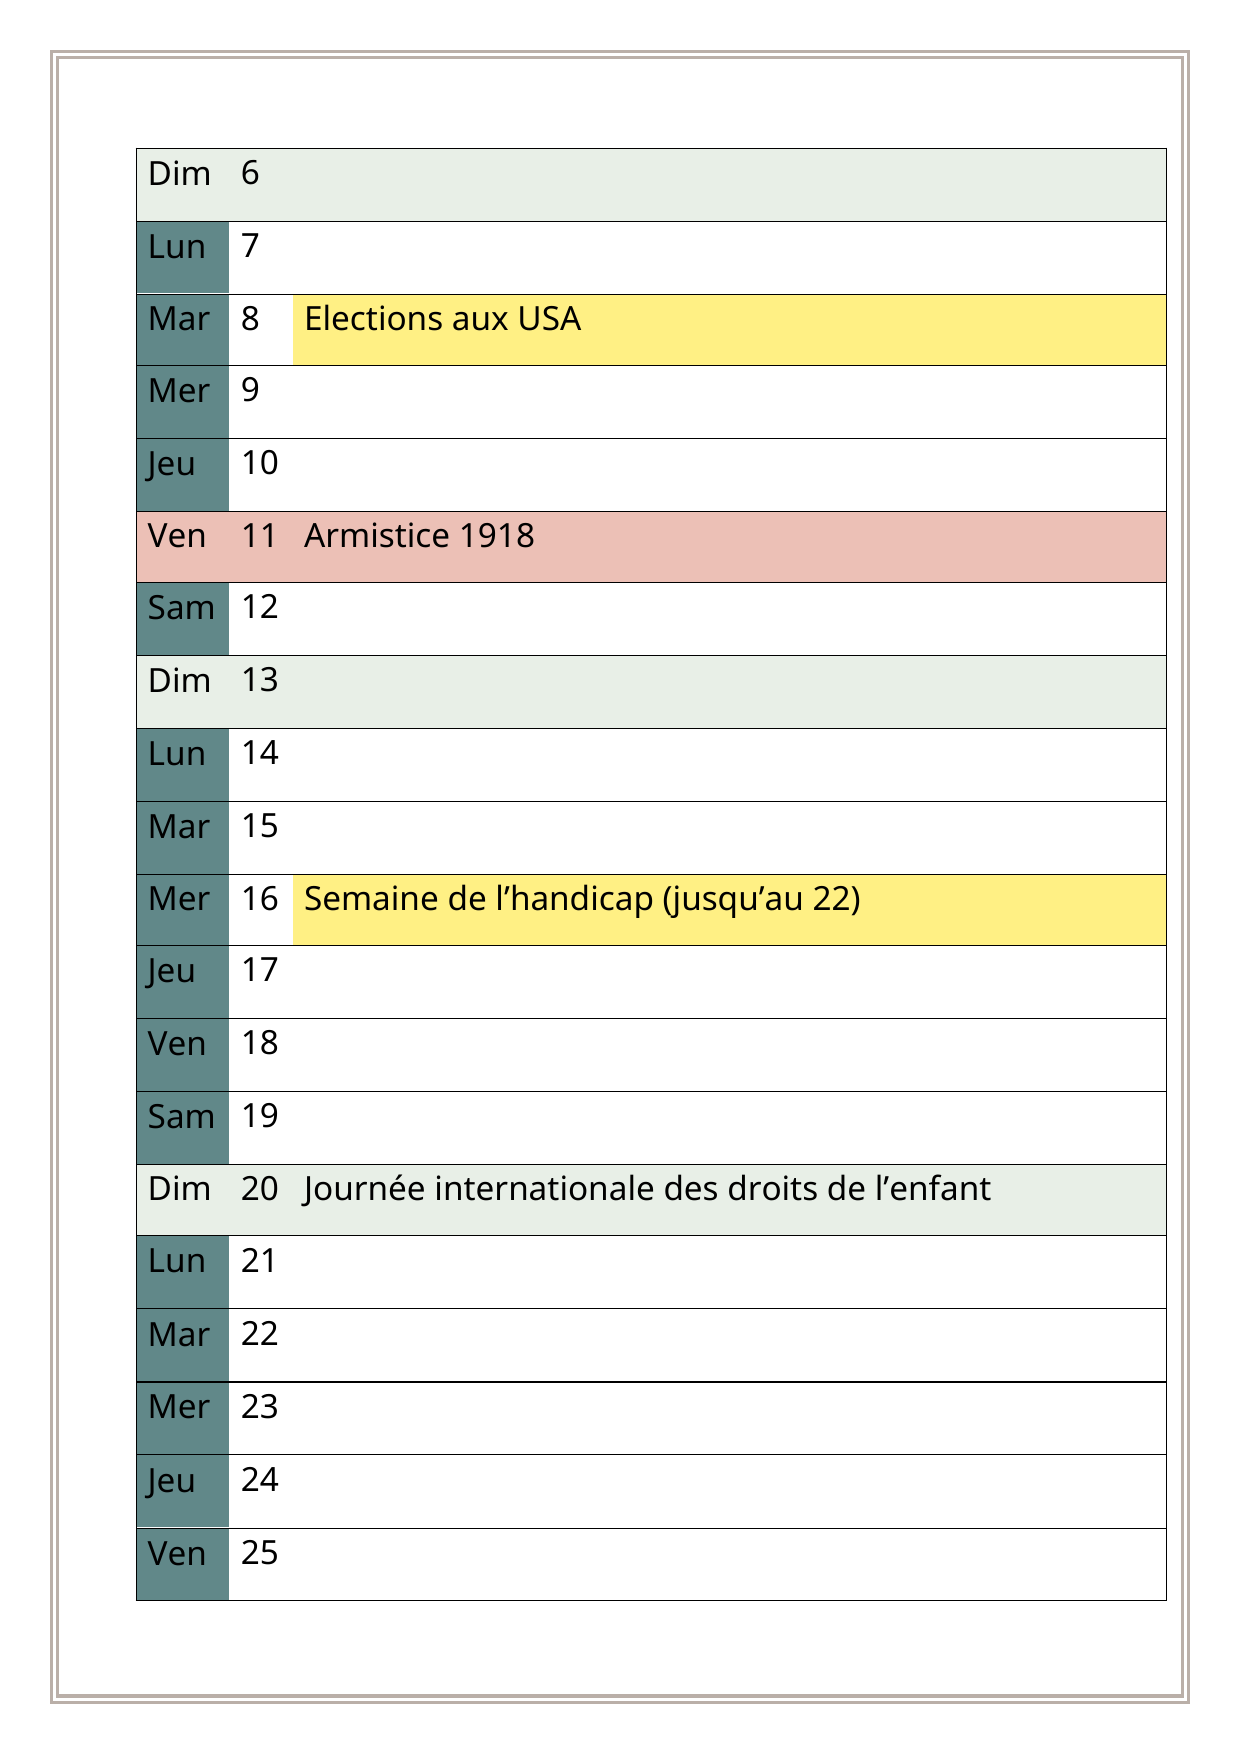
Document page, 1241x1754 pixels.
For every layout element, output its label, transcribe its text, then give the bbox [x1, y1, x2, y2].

table_cell [293, 656, 1166, 728]
table_cell [293, 1236, 1166, 1308]
table_cell 17 [229, 946, 293, 1018]
table_cell Mer [137, 875, 229, 945]
table_cell 11 [229, 512, 293, 582]
table_cell Mar [137, 1309, 229, 1381]
table_cell [293, 802, 1166, 874]
table_cell Journée internationale des droits de l’enfant [293, 1165, 1166, 1235]
table_cell Sam [137, 1092, 229, 1164]
table_cell Jeu [137, 1455, 229, 1527]
table_cell 13 [229, 656, 293, 728]
table_cell Dim [137, 656, 229, 728]
table_cell Ven [137, 1529, 229, 1600]
table_cell Mer [137, 1383, 229, 1454]
table_cell Elections aux USA [293, 295, 1166, 365]
table_cell Dim [137, 149, 229, 221]
table_cell [293, 366, 1166, 438]
table_cell 10 [229, 439, 293, 511]
table_cell Mar [137, 295, 229, 365]
table_cell [293, 1529, 1166, 1600]
table_cell 15 [229, 802, 293, 874]
table_cell 9 [229, 366, 293, 438]
table_cell 6 [229, 149, 293, 221]
table_cell 21 [229, 1236, 293, 1308]
table_cell 18 [229, 1019, 293, 1091]
table_cell 23 [229, 1383, 293, 1454]
table_cell Sam [137, 583, 229, 655]
table_cell [293, 583, 1166, 655]
table_cell Ven [137, 512, 229, 582]
table_cell [293, 1309, 1166, 1381]
table_cell [293, 1383, 1166, 1454]
table_cell [293, 1019, 1166, 1091]
table_cell [293, 1455, 1166, 1527]
table_cell 19 [229, 1092, 293, 1164]
table_cell 16 [229, 875, 293, 945]
table_cell Semaine de l’handicap (jusqu’au 22) [293, 875, 1166, 945]
table_cell [293, 222, 1166, 293]
table_cell Dim [137, 1165, 229, 1235]
table_cell Jeu [137, 946, 229, 1018]
table_cell Armistice 1918 [293, 512, 1166, 582]
table_cell [293, 439, 1166, 511]
table_cell Ven [137, 1019, 229, 1091]
table_cell 7 [229, 222, 293, 293]
table_cell [293, 149, 1166, 221]
table_cell Lun [137, 729, 229, 801]
table_cell [293, 729, 1166, 801]
table_cell 24 [229, 1455, 293, 1527]
table_cell Mer [137, 366, 229, 438]
table_cell [293, 946, 1166, 1018]
table_cell Lun [137, 1236, 229, 1308]
table_cell Mar [137, 802, 229, 874]
table_cell 25 [229, 1529, 293, 1600]
table_cell 20 [229, 1165, 293, 1235]
table_cell 8 [229, 295, 293, 365]
table_cell 22 [229, 1309, 293, 1381]
table_cell 12 [229, 583, 293, 655]
table_cell Lun [137, 222, 229, 293]
table_cell Jeu [137, 439, 229, 511]
table_cell [293, 1092, 1166, 1164]
table_cell 14 [229, 729, 293, 801]
